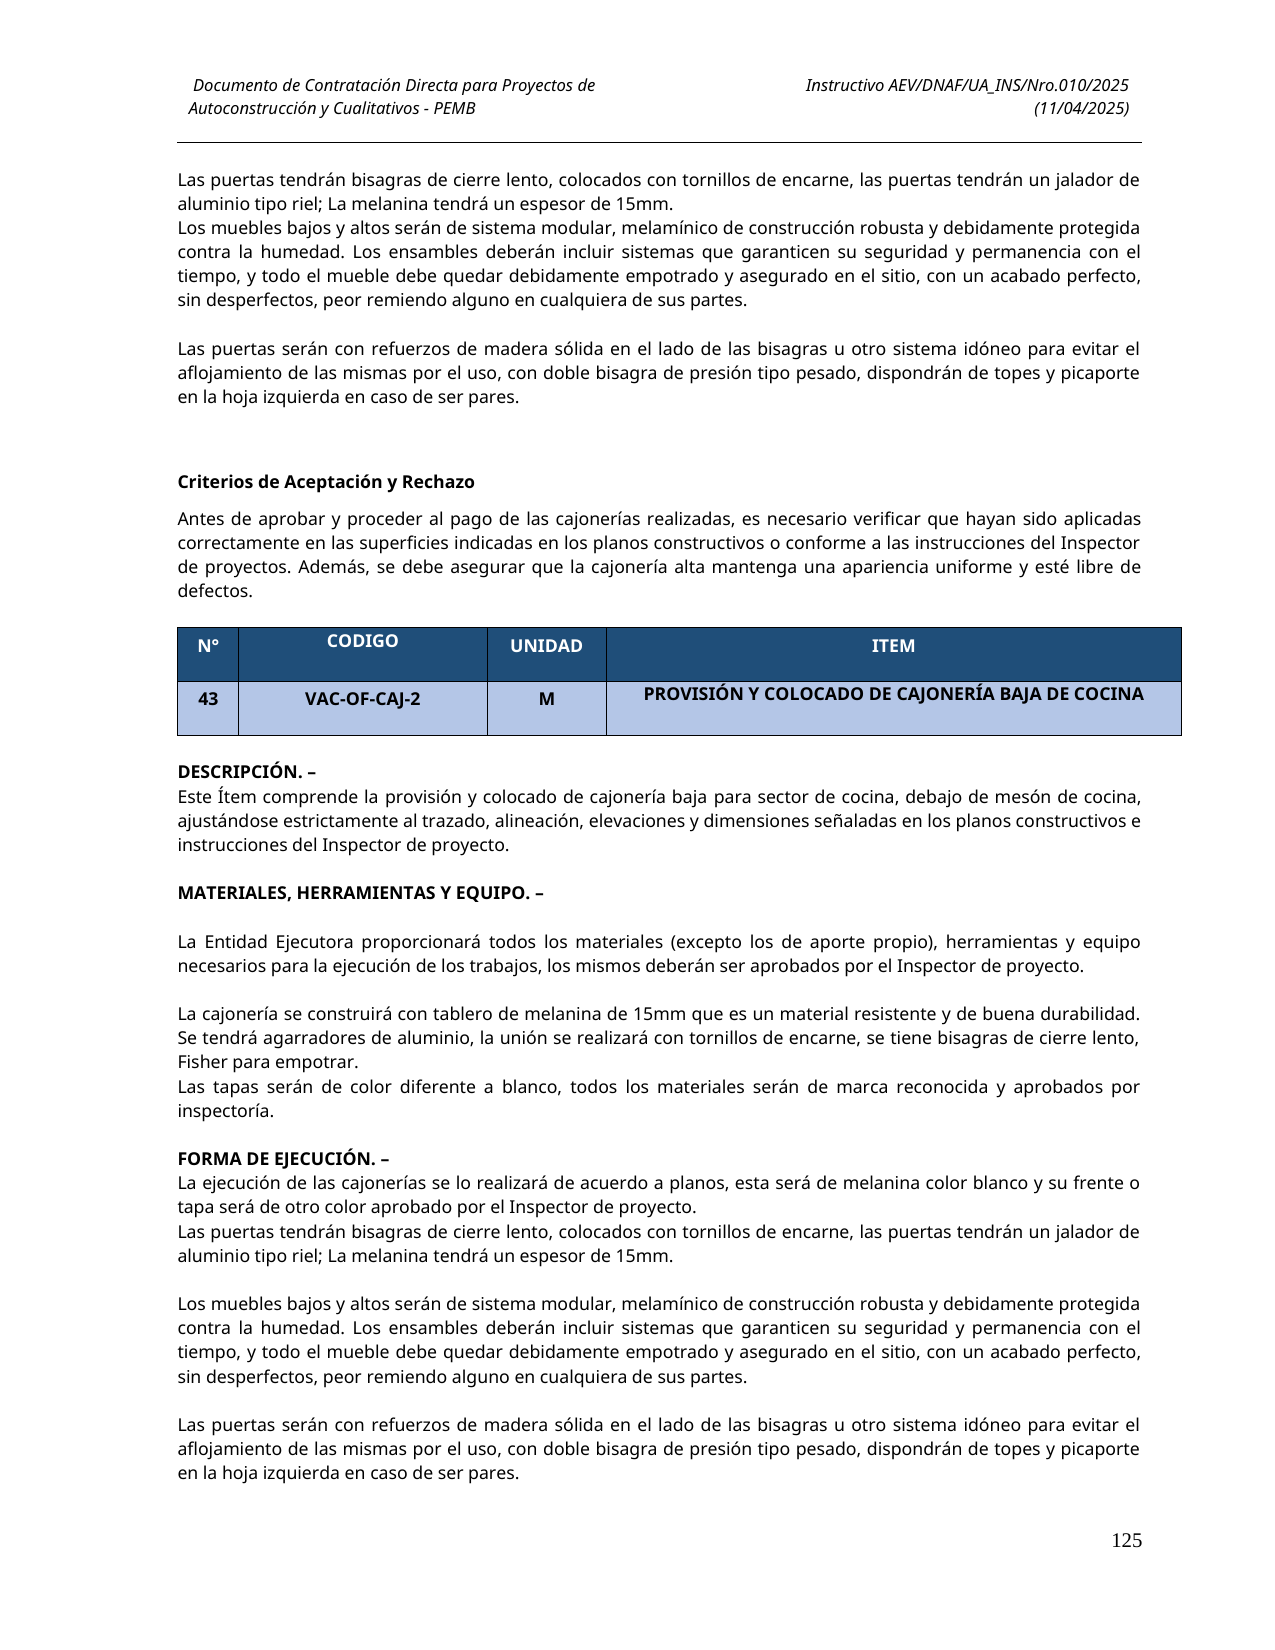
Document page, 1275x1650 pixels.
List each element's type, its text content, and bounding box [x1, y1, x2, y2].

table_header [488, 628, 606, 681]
text Las puertas tendrán bisagras de cierre lento, colocados con tornillos de encarne, las puertas tendrán un jalador de aluminio tipo riel; La melanina tendrá un espesor de 15mm. [177, 1219, 1142, 1267]
text Las puertas serán con refuerzos de madera sólida en el lado de las bisagras u otro sistema idóneo para evitar el aflojamiento de las mismas por el uso, con doble bisagra de presión tipo pesado, dispondrán de topes y picaporte en la hoja izquierda en caso de ser pares. [177, 336, 1142, 409]
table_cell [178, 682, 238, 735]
text La Entidad Ejecutora proporcionará todos los materiales (excepto los de aporte propio), herramientas y equipo necesarios para la ejecución de los trabajos, los mismos deberán ser aprobados por el Inspector de proyecto. [177, 929, 1142, 977]
text MATERIALES, HERRAMIENTAS Y EQUIPO. – [177, 881, 1142, 905]
text Los muebles bajos y altos serán de sistema modular, melamínico de construcción robusta y debidamente protegida contra la humedad. Los ensambles deberán incluir sistemas que garanticen su seguridad y permanencia con el tiempo, y todo el mueble debe quedar debidamente empotrado y asegurado en el sitio, con un acabado perfecto, sin desperfectos, peor remiendo alguno en cualquiera de sus partes. [177, 1292, 1142, 1388]
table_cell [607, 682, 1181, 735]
text Las puertas tendrán bisagras de cierre lento, colocados con tornillos de encarne, las puertas tendrán un jalador de aluminio tipo riel; La melanina tendrá un espesor de 15mm. [177, 167, 1142, 215]
text Los muebles bajos y altos serán de sistema modular, melamínico de construcción robusta y debidamente protegida contra la humedad. Los ensambles deberán incluir sistemas que garanticen su seguridad y permanencia con el tiempo, y todo el mueble debe quedar debidamente empotrado y asegurado en el sitio, con un acabado perfecto, sin desperfectos, peor remiendo alguno en cualquiera de sus partes. [177, 215, 1142, 312]
text Este Ítem comprende la provisión y colocado de cajonería baja para sector de cocina, debajo de mesón de cocina, ajustándose estrictamente al trazado, alineación, elevaciones y dimensiones señaladas en los planos constructivos e instrucciones del Inspector de proyecto. [177, 784, 1142, 857]
text Criterios de Aceptación y Rechazo [177, 469, 1142, 494]
text DESCRIPCIÓN. – [177, 760, 1142, 784]
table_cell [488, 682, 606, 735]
text Las tapas serán de color diferente a blanco, todos los materiales serán de marca reconocida y aprobados por inspectoría. [177, 1074, 1142, 1122]
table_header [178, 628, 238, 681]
text La cajonería se construirá con tablero de melanina de 15mm que es un material resistente y de buena durabilidad. Se tendrá agarradores de aluminio, la unión se realizará con tornillos de encarne, se tiene bisagras de cierre lento, Fisher para empotrar. [177, 1002, 1142, 1074]
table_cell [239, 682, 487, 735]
text La ejecución de las cajonerías se lo realizará de acuerdo a planos, esta será de melanina color blanco y su frente o tapa será de otro color aprobado por el Inspector de proyecto. [177, 1171, 1142, 1219]
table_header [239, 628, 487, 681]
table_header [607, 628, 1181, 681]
text Las puertas serán con refuerzos de madera sólida en el lado de las bisagras u otro sistema idóneo para evitar el aflojamiento de las mismas por el uso, con doble bisagra de presión tipo pesado, dispondrán de topes y picaporte en la hoja izquierda en caso de ser pares. [177, 1412, 1142, 1485]
text Antes de aprobar y proceder al pago de las cajonerías realizadas, es necesario verificar que hayan sido aplicadas correctamente en las superficies indicadas en los planos constructivos o conforme a las instrucciones del Inspector de proyectos. Además, se debe asegurar que la cajonería alta mantenga una apariencia uniforme y esté libre de defectos. [177, 506, 1142, 603]
text FORMA DE EJECUCIÓN. – [177, 1147, 1142, 1171]
